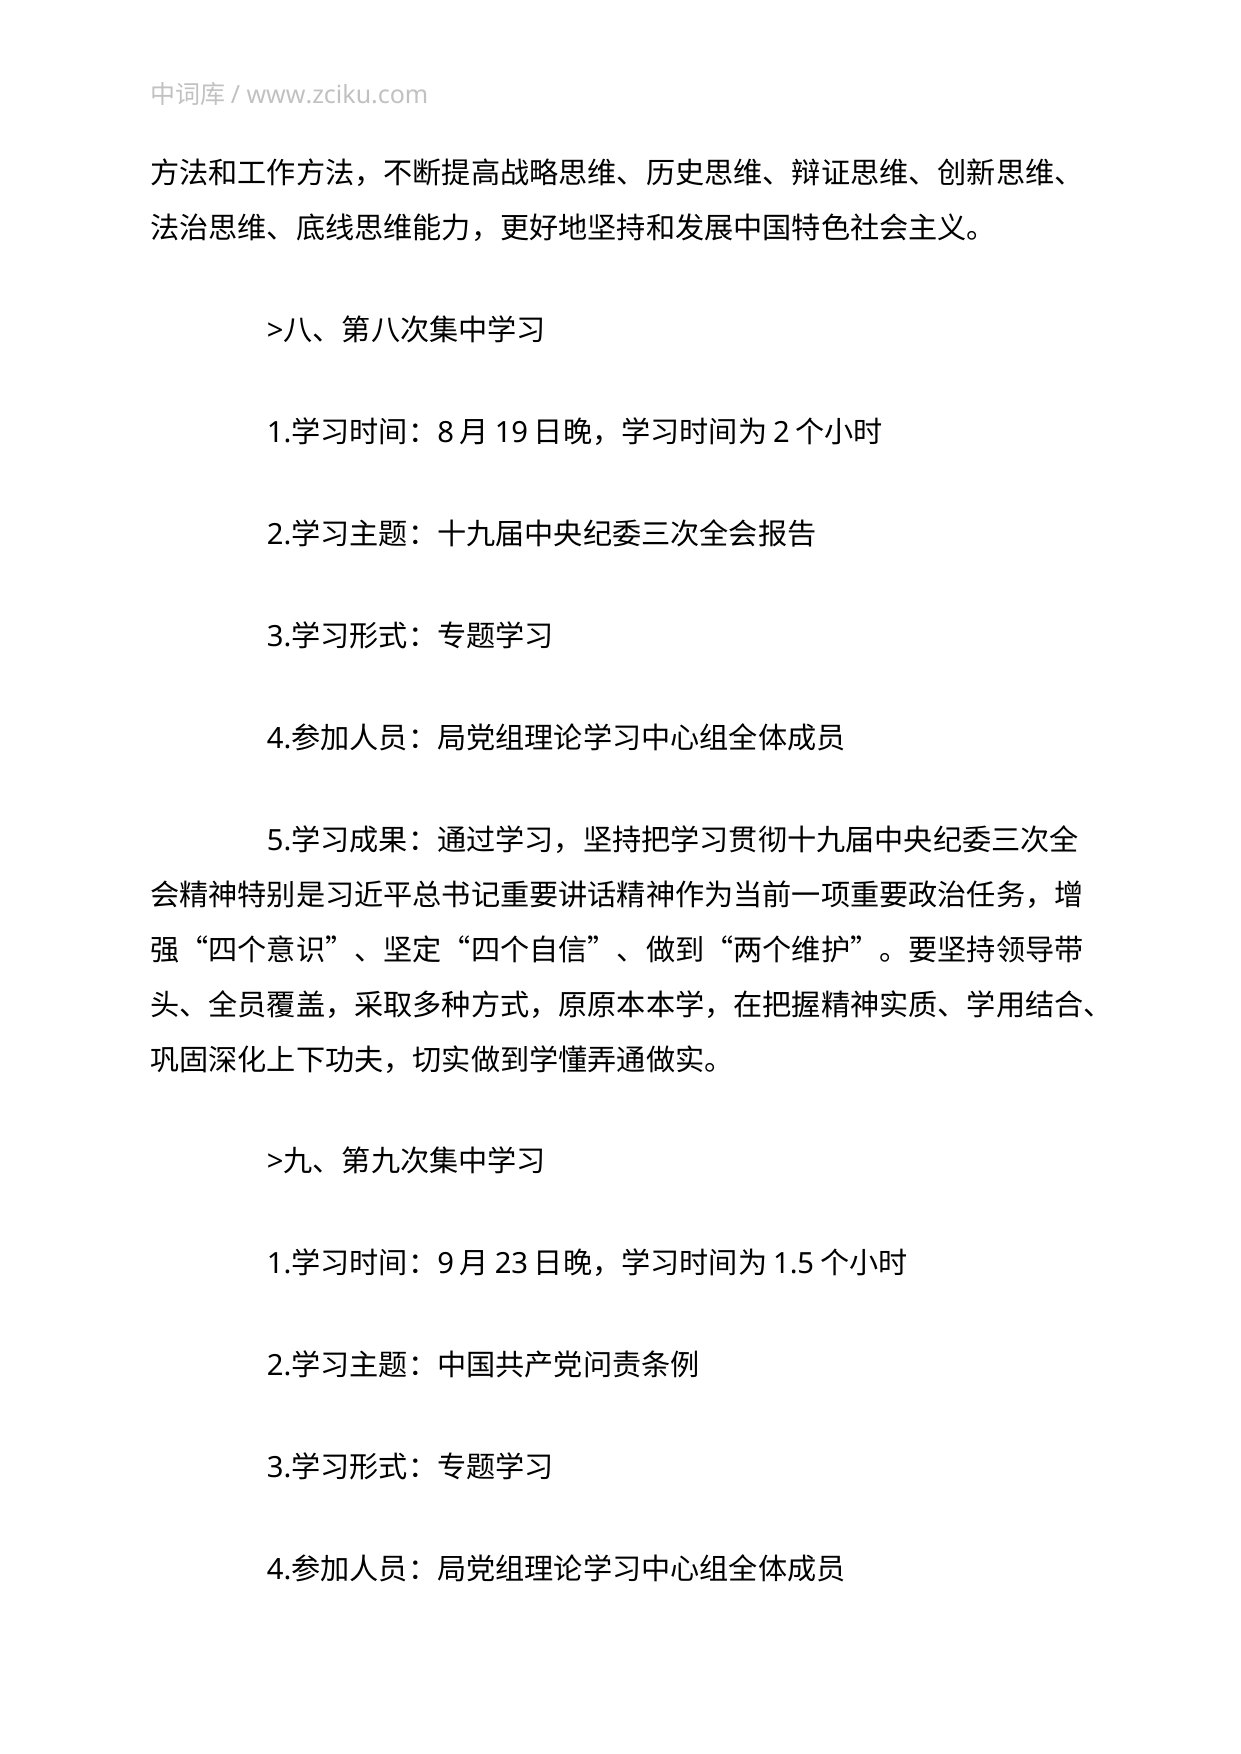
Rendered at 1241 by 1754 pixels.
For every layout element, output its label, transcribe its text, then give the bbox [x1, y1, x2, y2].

text 4.参加人员：局党组理论学习中心组全体成员 [150, 714, 1090, 757]
text 1.学习时间：8月19日晚，学习时间为2个小时 [150, 409, 1090, 451]
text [150, 150, 1090, 247]
text 5.学习成果：通过学习，坚持把学习贯彻十九届中央纪委三次全会精神特别是习近平总书记重要讲话精神作为当前一项重要政治任务，增强“四个意识”、坚定“四个自信”、做到“两个维护”。要坚持领导带头、全员覆盖，采取多种方式，原原本本学，在把握精神实质、学用结合、巩固深化上下功夫，切实做到学懂弄通做实。 [150, 817, 1090, 1078]
text 4.参加人员：局党组理论学习中心组全体成员 [150, 1546, 1090, 1588]
text 3.学习形式：专题学习 [150, 1444, 1090, 1486]
text >九、第九次集中学习 [150, 1138, 1090, 1180]
text 1.学习时间：9月23日晚，学习时间为1.5个小时 [150, 1240, 1090, 1282]
text 2.学习主题：十九届中央纪委三次全会报告 [150, 511, 1090, 553]
text 2.学习主题：中国共产党问责条例 [150, 1342, 1090, 1384]
text >八、第八次集中学习 [150, 307, 1090, 349]
text 3.学习形式：专题学习 [150, 613, 1090, 655]
